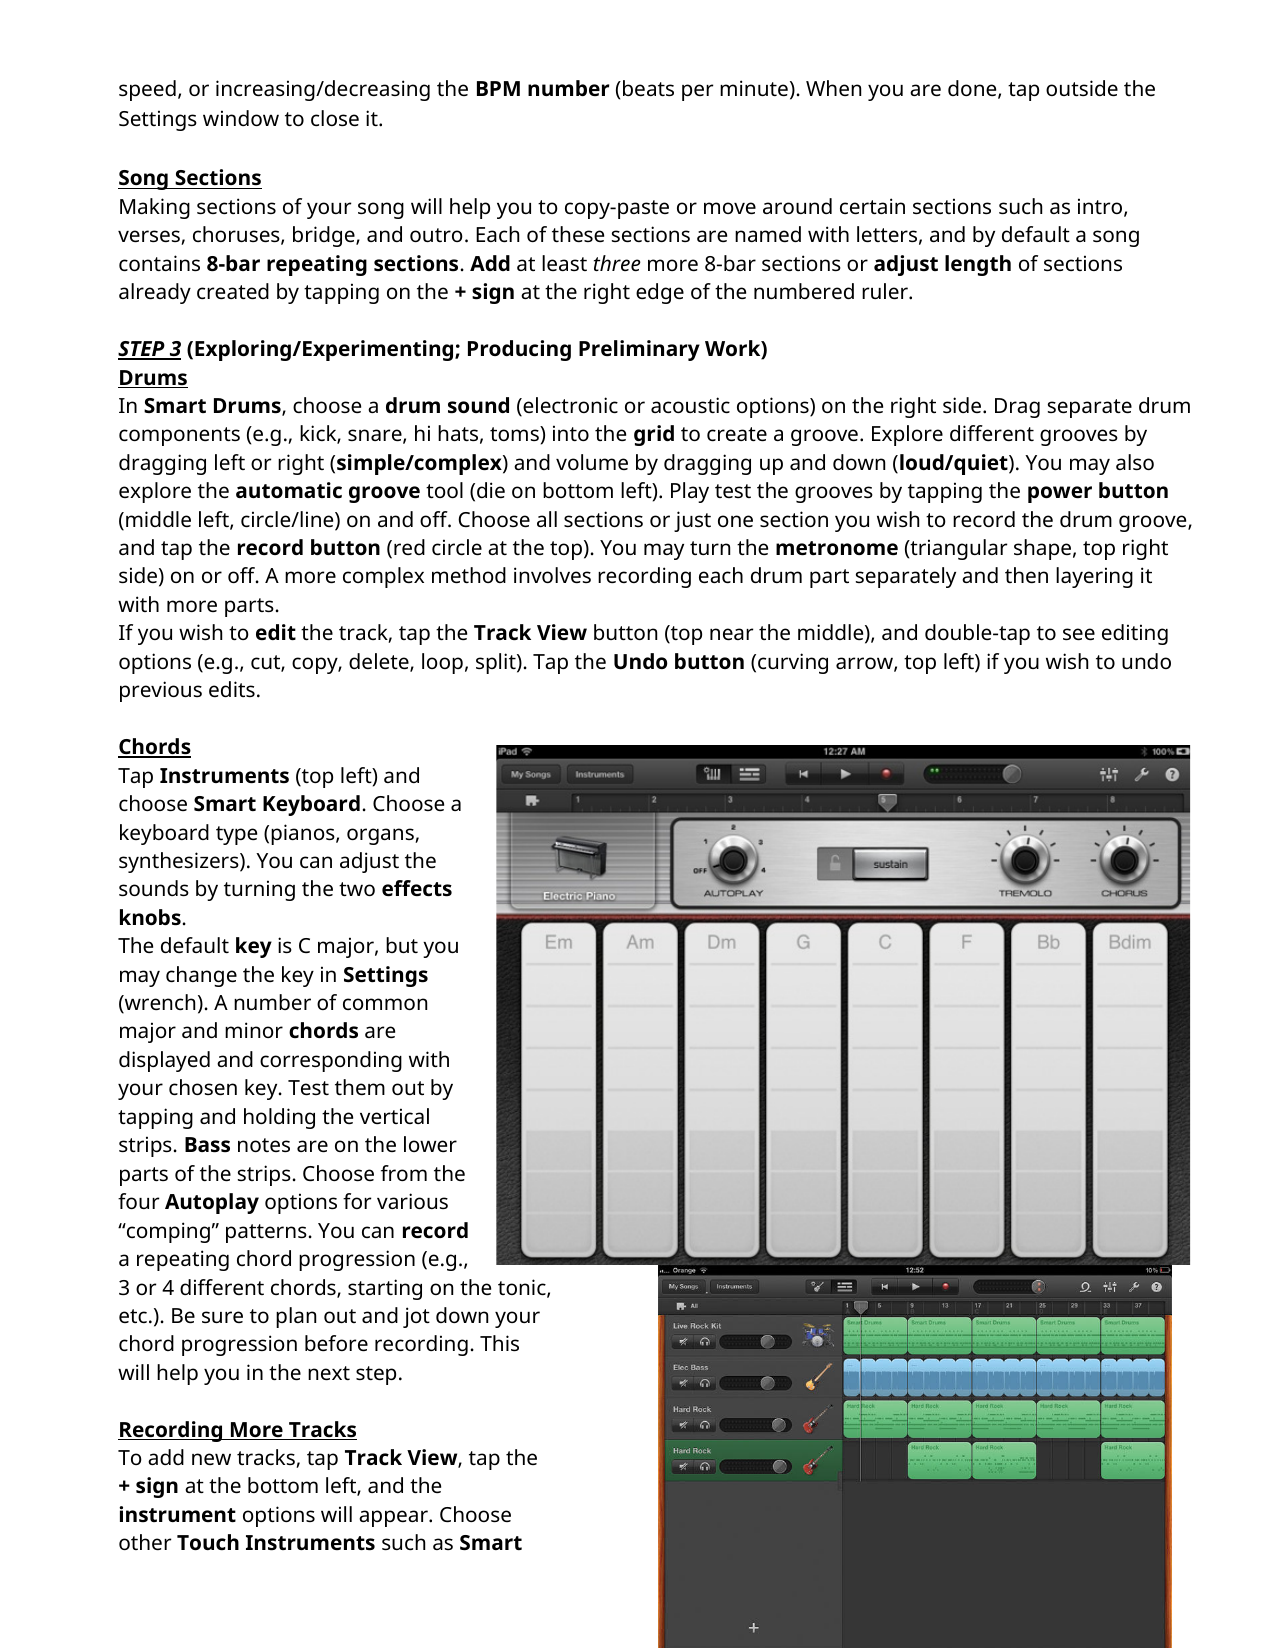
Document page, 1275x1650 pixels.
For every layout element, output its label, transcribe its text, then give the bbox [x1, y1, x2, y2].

text Tap Instruments (top left) and choose Smart Keyboard. Choose a keyboard type (pianos, organs, synthesizers). You can adjust the sounds by turning the two effects knobs. [118, 761, 496, 931]
text Recording More Tracks [118, 1415, 572, 1443]
text Song Sections [118, 163, 1196, 192]
text STEP 3 (Exploring/Experimenting; Producing Preliminary Work) [118, 334, 1196, 363]
text Drums [118, 363, 1196, 391]
text The default key is C major, but you may change the key in Settings (wrench). A number of common major and minor chords are displayed and corresponding with your chosen key. Test them out by tapping and holding the vertical strips. Bass notes are on the lower parts of the strips. Choose from the four Autoplay options for various “comping” patterns. You can record a repeating chord progression (e.g., 3 or 4 different chords, starting on the tonic, etc.). Be sure to plan out and jot down your chord progression before recording. This will help you in the next step. [118, 931, 572, 1386]
text In Smart Drums, choose a drum sound (electronic or acoustic options) on the right side. Drag separate drum components (e.g., kick, snare, hi hats, toms) into the grid to create a groove. Explore different grooves by dragging left or right (simple/complex) and volume by dragging up and down (loud/quiet). You may also explore the automatic groove tool (die on bottom left). Play test the grooves by tapping the power button (middle left, circle/line) on and off. Choose all sections or just one section you wish to record the drum groove, and tap the record button (red circle at the top). You may turn the metronome (triangular shape, top right side) on or off. A more complex method involves recording each drum part separately and then layering it with more parts. [118, 391, 1196, 618]
text Making sections of your song will help you to copy-paste or move around certain sections such as intro, verses, choruses, bridge, and outro. Each of these sections are named with letters, and by default a song contains 8-bar repeating sections. Add at least three more 8-bar sections or adjust length of sections already created by tapping on the + sign at the right edge of the numbered ruler. [118, 192, 1196, 306]
text Chords [118, 732, 1196, 761]
picture [496, 745, 1254, 1647]
text Various instruments will appear and you can scroll through the list to choose one as your first recording instrument. A good starting point is the Smart Drums. Click the Settings button (wrench icon, top right). Here you can set up parameters for your song (e.g., count-in, metronome sound, tempo, key, time signature, fade-out, etc.). You can set the speed of your song in the Tempo window by tapping a beat at your desired speed, or increasing/decreasing the BPM number (beats per minute). When you are done, tap outside the Settings window to close it. [118, 74, 1196, 133]
text If you wish to edit the track, tap the Track View button (top near the middle), and double-tap to see editing options (e.g., cut, copy, delete, loop, split). Tap the Undo button (curving arrow, top left) if you wish to undo previous edits. [118, 618, 1196, 704]
